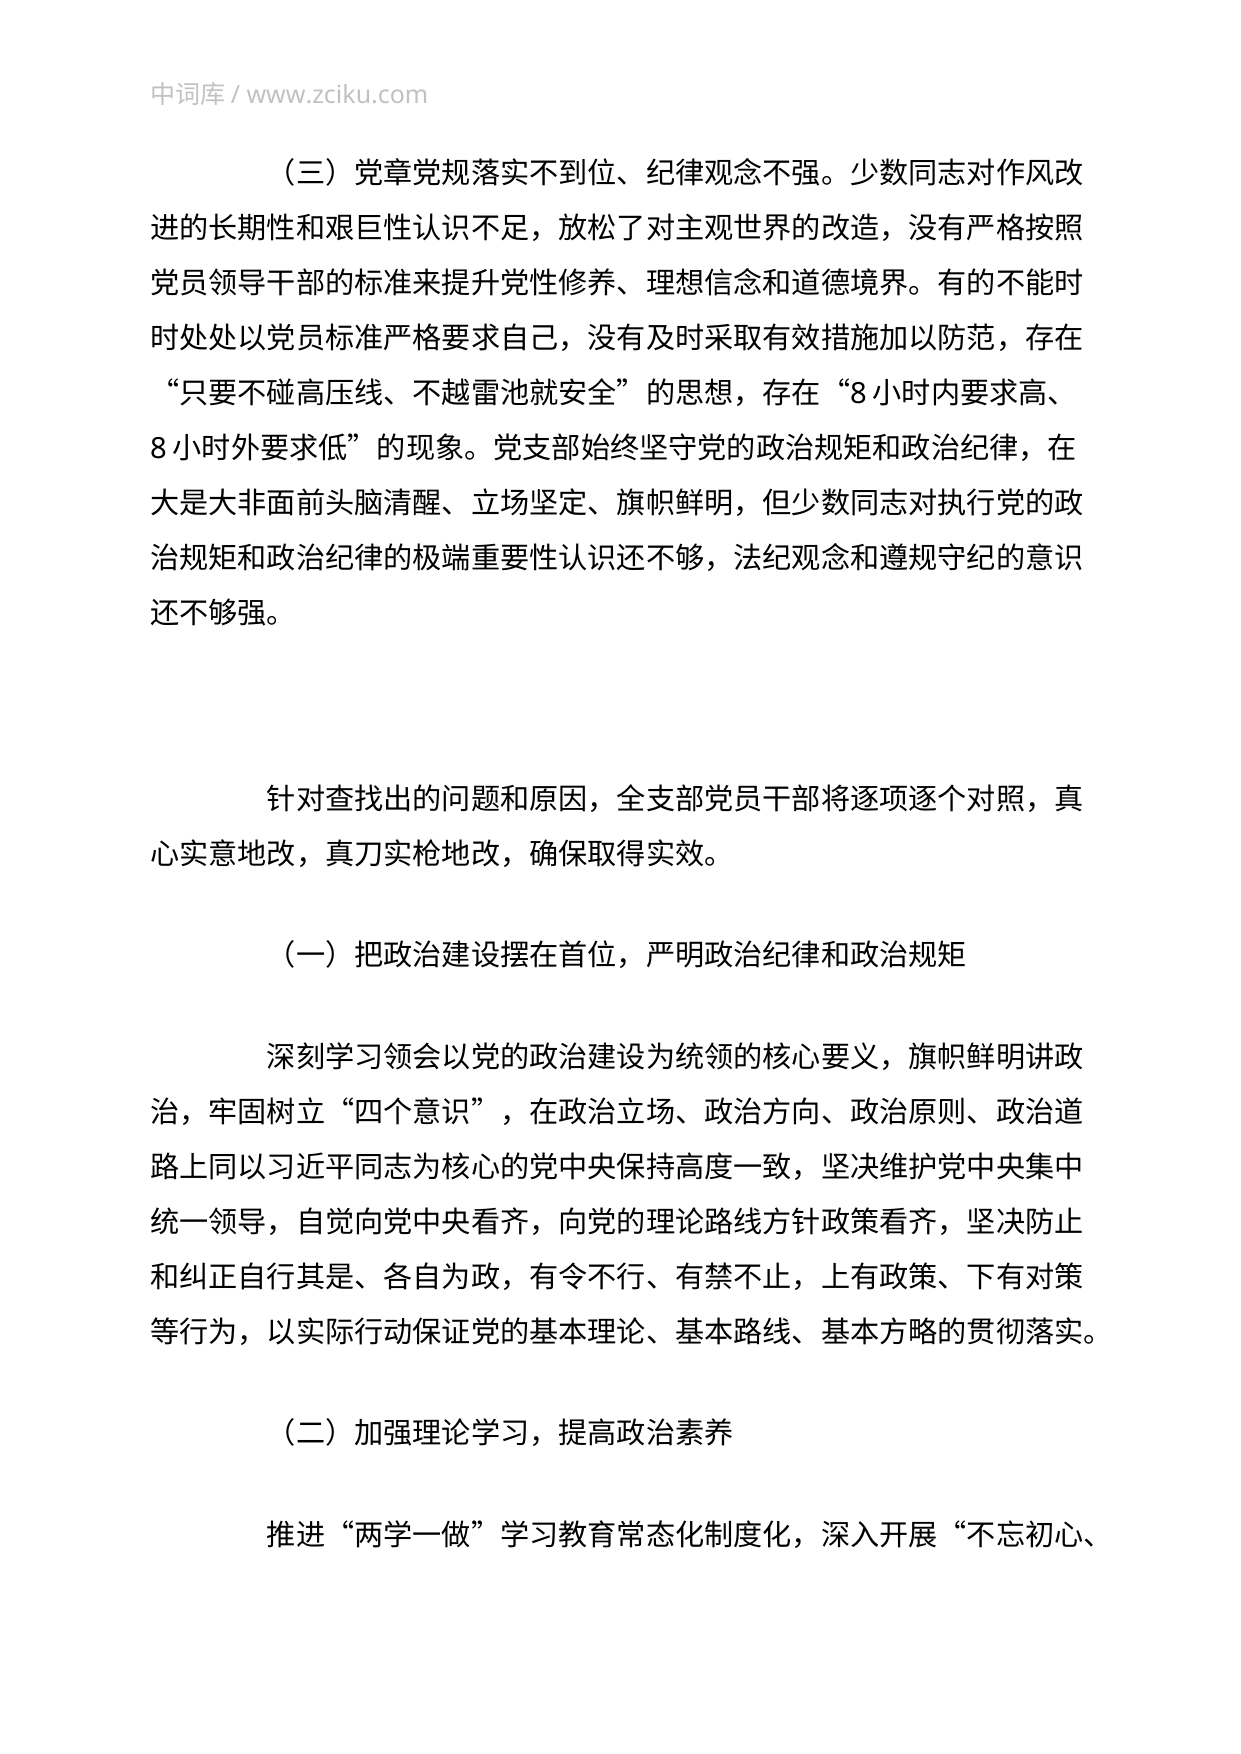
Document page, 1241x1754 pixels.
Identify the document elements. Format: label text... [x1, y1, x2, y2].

text （三）党章党规落实不到位、纪律观念不强。少数同志对作风改进的长期性和艰巨性认识不足，放松了对主观世界的改造，没有严格按照党员领导干部的标准来提升党性修养、理想信念和道德境界。有的不能时时处处以党员标准严格要求自己，没有及时采取有效措施加以防范，存在“只要不碰高压线、不越雷池就安全”的思想，存在“8小时内要求高、8小时外要求低”的现象。党支部始终坚守党的政治规矩和政治纪律，在大是大非面前头脑清醒、立场坚定、旗帜鲜明，但少数同志对执行党的政治规矩和政治纪律的极端重要性认识还不够，法纪观念和遵规守纪的意识还不够强。 [150, 150, 1090, 632]
text （二）加强理论学习，提高政治素养 [150, 1410, 1090, 1452]
text 深刻学习领会以党的政治建设为统领的核心要义，旗帜鲜明讲政治，牢固树立“四个意识”，在政治立场、政治方向、政治原则、政治道路上同以习近平同志为核心的党中央保持高度一致，坚决维护党中央集中统一领导，自觉向党中央看齐，向党的理论路线方针政策看齐，坚决防止和纠正自行其是、各自为政，有令不行、有禁不止，上有政策、下有对策等行为，以实际行动保证党的基本理论、基本路线、基本方略的贯彻落实。 [150, 1034, 1090, 1351]
text （一）把政治建设摆在首位，严明政治纪律和政治规矩 [150, 932, 1090, 974]
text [150, 1512, 1090, 1554]
text 针对查找出的问题和原因，全支部党员干部将逐项逐个对照，真心实意地改，真刀实枪地改，确保取得实效。 [150, 775, 1090, 872]
